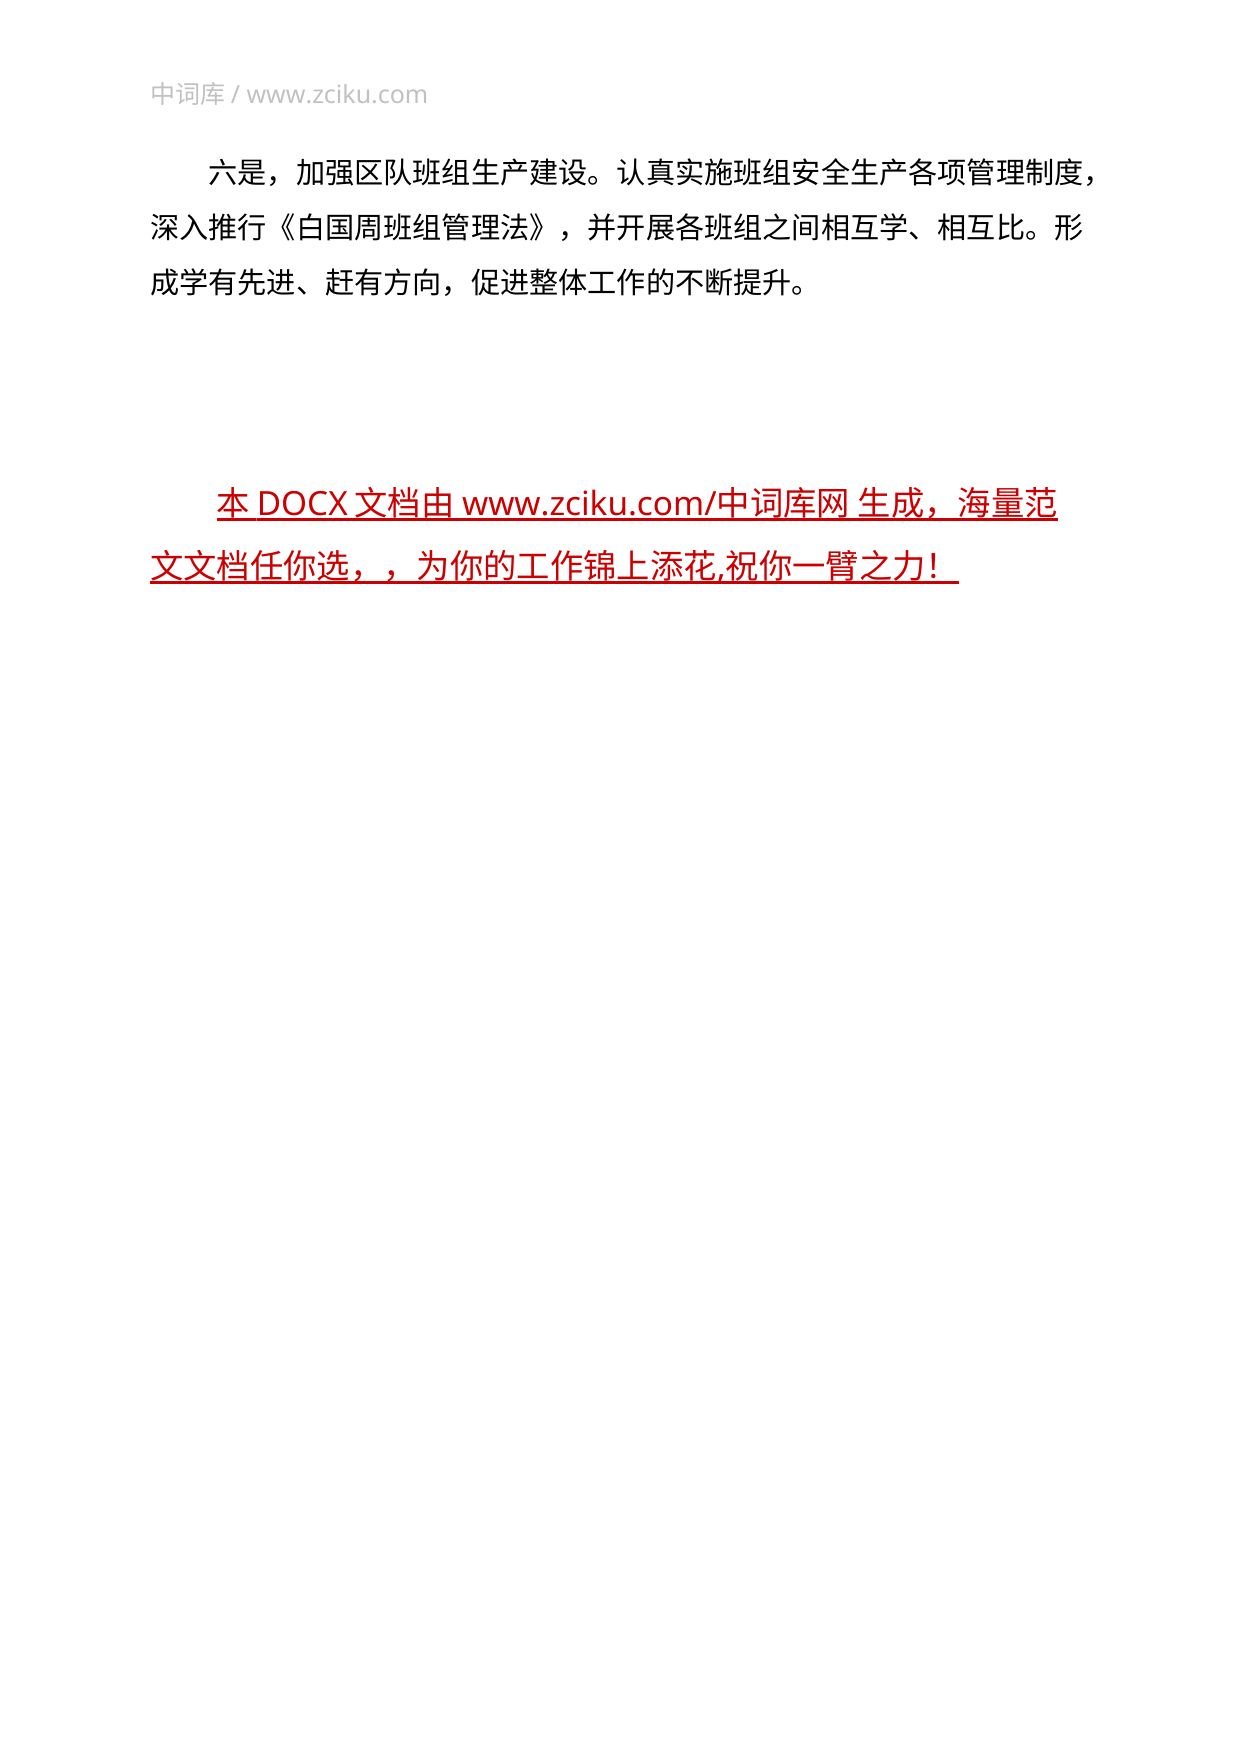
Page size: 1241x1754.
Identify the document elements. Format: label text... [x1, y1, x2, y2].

text 本DOCX文档由 www.zciku.com/中词库网 生成，海量范文文档任你选，，为你的工作锦上添花,祝你一臂之力！ [150, 477, 1090, 588]
text 六是，加强区队班组生产建设。认真实施班组安全生产各项管理制度，深入推行《白国周班组管理法》，并开展各班组之间相互学、相互比。形成学有先进、赶有方向，促进整体工作的不断提升。 [150, 150, 1090, 302]
